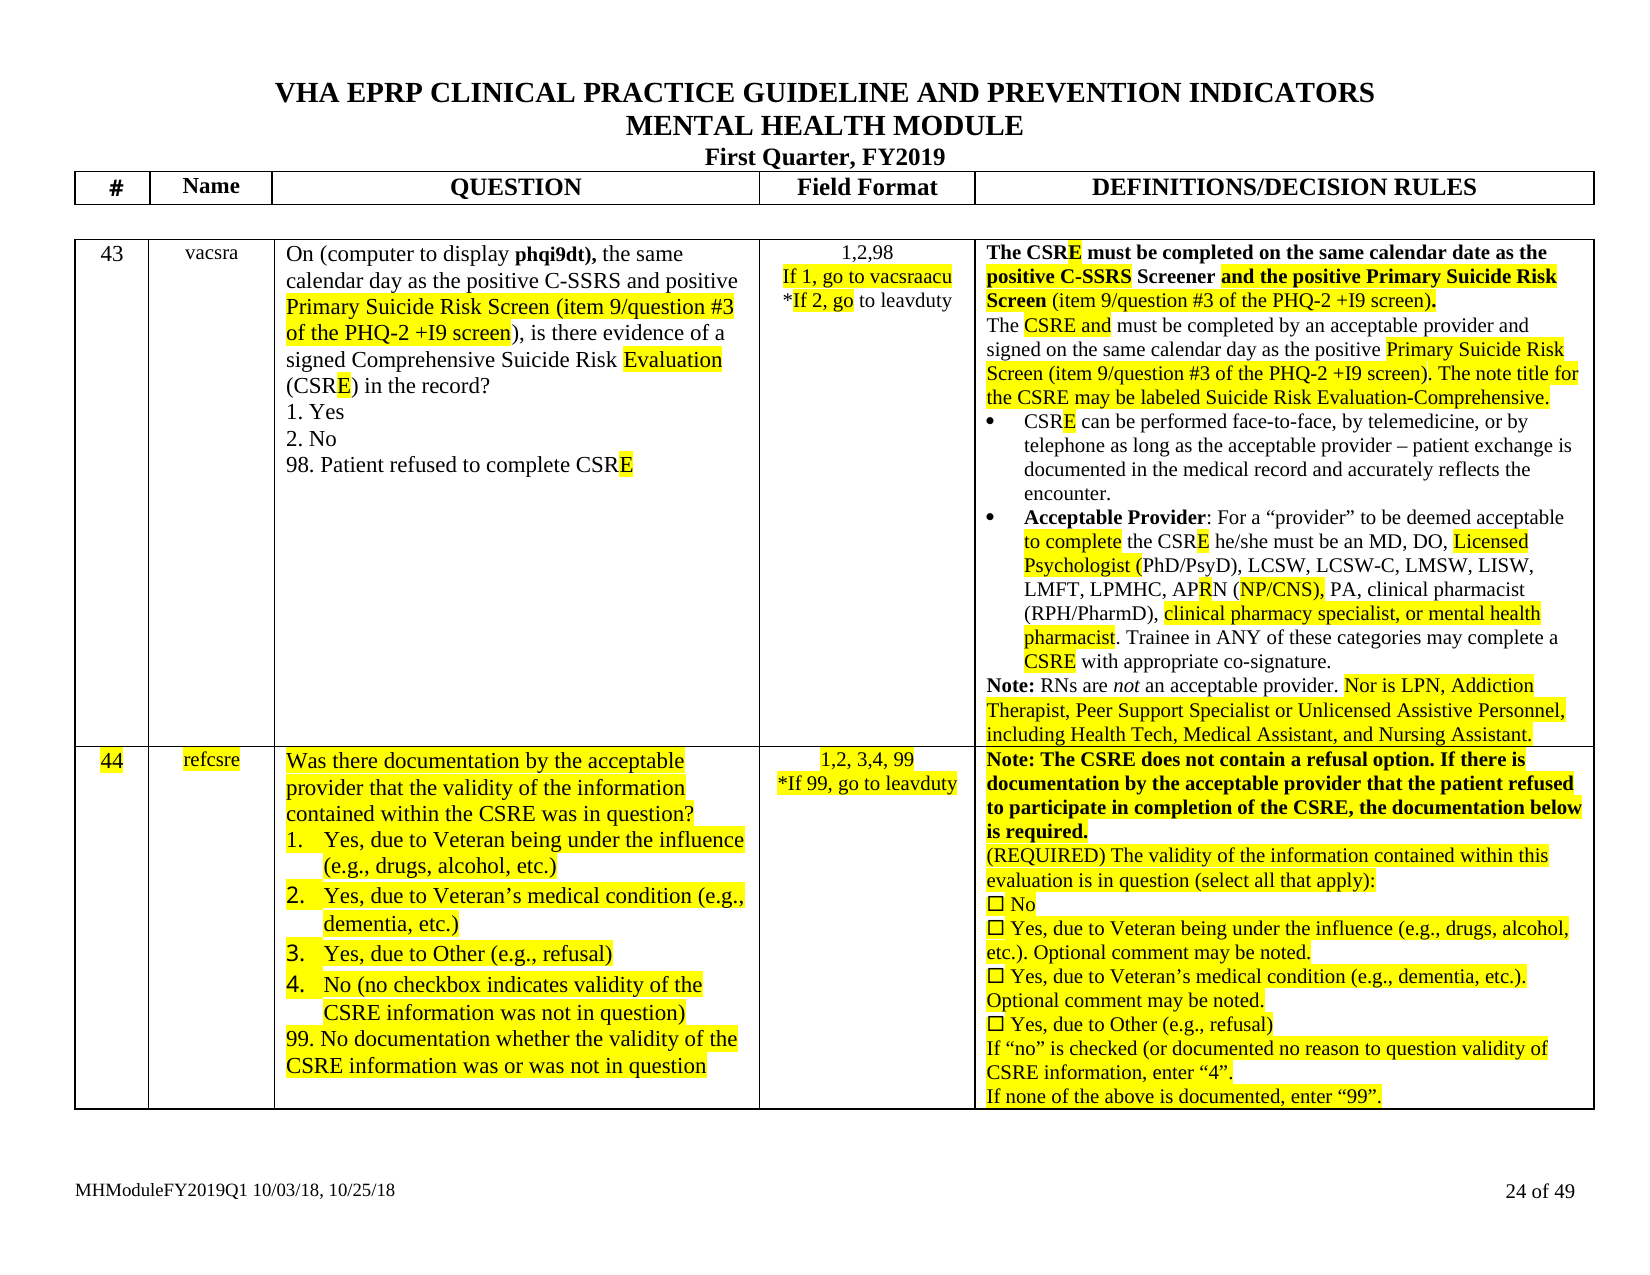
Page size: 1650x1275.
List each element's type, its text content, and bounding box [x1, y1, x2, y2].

table_cell vacsra [149, 240, 274, 746]
table_cell Was there documentation by the acceptable provider that the validity of the information contained within the CSRE was in question? Yes, due to Veteran being under the influence (e.g., drugs, alcohol, etc.) Yes, due to Veteran’s medical condition (e.g., dementia, etc.) Yes, due to Other (e.g., refusal) No (no checkbox indicates validity of the CSRE information was not in question) 99. No documentation whether the validity of the CSRE information was or was not in question [275, 747, 759, 1108]
table_cell 1,2,98 If 1, go to vacsraacu *If 2, go to leavduty [760, 240, 974, 746]
table_cell The CSRE must be completed on the same calendar date as the positive C-SSRS Screener and the positive Primary Suicide Risk Screen (item 9/question #3 of the PHQ-2 +I9 screen). The CSRE and must be completed by an acceptable provider and signed on the same calendar day as the positive Primary Suicide Risk Screen (item 9/question #3 of the PHQ-2 +I9 screen). The note title for the CSRE may be labeled Suicide Risk Evaluation-Comprehensive. CSRE can be performed face-to-face, by telemedicine, or by telephone as long as the acceptable provider – patient exchange is documented in the medical record and accurately reflects the encounter. Acceptable Provider: For a “provider” to be deemed acceptable to complete the CSRE he/she must be an MD, DO, Licensed Psychologist (PhD/PsyD), LCSW, LCSW-C, LMSW, LISW, LMFT, LPMHC, APRN (NP/CNS), PA, clinical pharmacist (RPH/PharmD), clinical pharmacy specialist, or mental health pharmacist. Trainee in ANY of these categories may complete a CSRE with appropriate co-signature. Note: RNs are not an acceptable provider. Nor is LPN, Addiction Therapist, Peer Support Specialist or Unlicensed Assistive Personnel, including Health Tech, Medical Assistant, and Nursing Assistant. [976, 240, 1593, 746]
table_cell On (computer to display phqi9dt), the same calendar day as the positive C-SSRS and positive Primary Suicide Risk Screen (item 9/question #3 of the PHQ-2 +I9 screen), is there evidence of a signed Comprehensive Suicide Risk Evaluation (CSRE) in the record? 1. Yes 2. No 98. Patient refused to complete CSRE [275, 240, 759, 746]
table_cell 44 [76, 747, 148, 1108]
table_cell 43 [76, 240, 148, 746]
table_cell 1,2, 3,4, 99 *If 99, go to leavduty [760, 747, 974, 1108]
table_cell refcsre [149, 747, 274, 1108]
table_cell Note: The CSRE does not contain a refusal option. If there is documentation by the acceptable provider that the patient refused to participate in completion of the CSRE, the documentation below is required. (REQUIRED) The validity of the information contained within this evaluation is in question (select all that apply): No Yes, due to Veteran being under the influence (e.g., drugs, alcohol, etc.). Optional comment may be noted. Yes, due to Veteran’s medical condition (e.g., dementia, etc.). Optional comment may be noted. Yes, due to Other (e.g., refusal) If “no” is checked (or documented no reason to question validity of CSRE information, enter “4”. If none of the above is documented, enter “99”. [976, 747, 1593, 1108]
